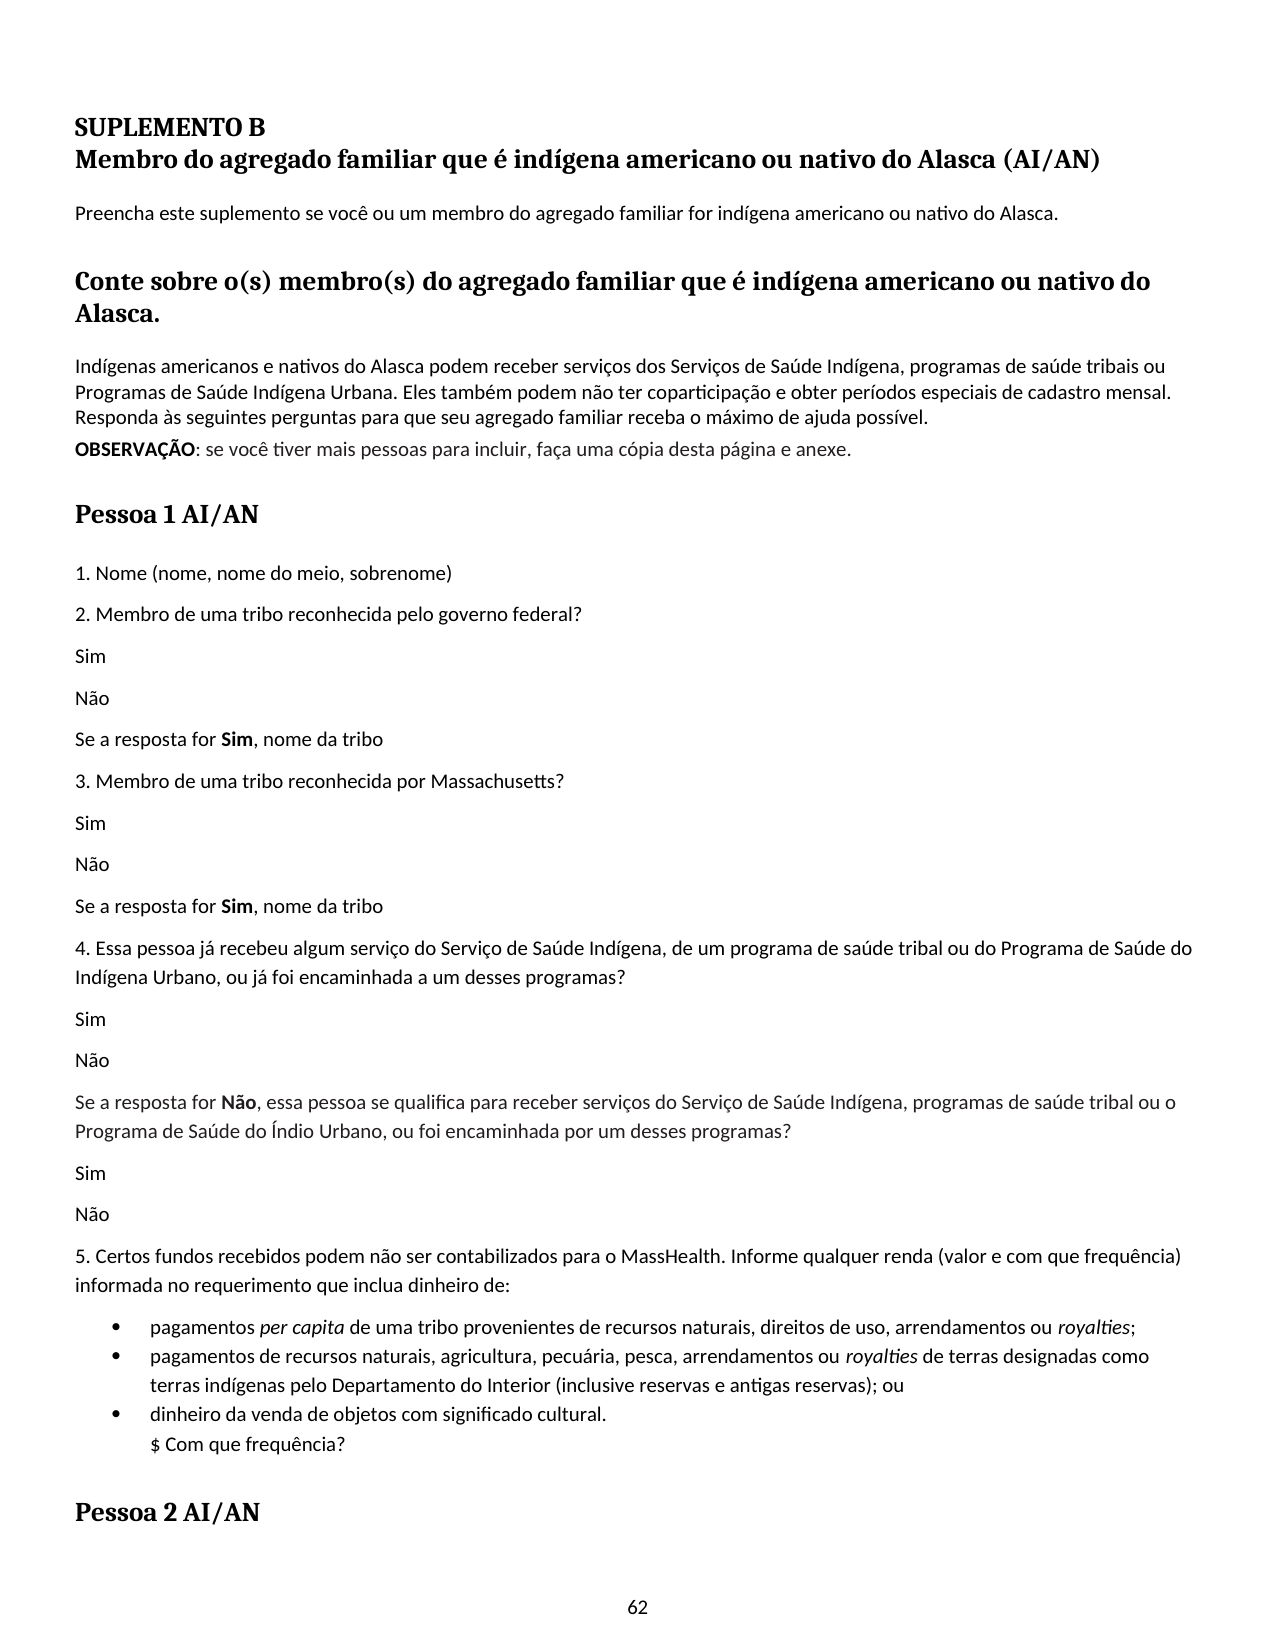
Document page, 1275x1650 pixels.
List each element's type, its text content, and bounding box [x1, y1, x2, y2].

list pagamentos de recursos naturais, agricultura, pecuária, pesca, arrendamentos ou royalties de terras designadas como terras indígenas pelo Departamento do Interior (inclusive reservas e antigas reservas); ou [112, 1343, 1200, 1398]
text Se a resposta for Não, essa pessoa se qualifica para receber serviços do Serviço de Saúde Indígena, programas de saúde tribal ou o Programa de Saúde do Índio Urbano, ou foi encaminhada por um desses programas? [75, 1089, 1200, 1144]
text 3. Membro de uma tribo reconhecida por Massachusetts? [75, 768, 1200, 794]
text Sim [75, 1006, 1200, 1031]
text 1. Nome (nome, nome do meio, sobrenome) [75, 560, 1200, 585]
text Sim [75, 643, 1200, 669]
subtitle SUPLEMENTO B Membro do agregado familiar que é indígena americano ou nativo do Alasca (AI/AN) [75, 112, 1200, 175]
text 5. Certos fundos recebidos podem não ser contabilizados para o MassHealth. Informe qualquer renda (valor e com que frequência) informada no requerimento que inclua dinheiro de: [75, 1243, 1200, 1298]
text OBSERVAÇÃO: se você tiver mais pessoas para incluir, faça uma cópia desta página e anexe. [75, 436, 1200, 462]
subtitle Conte sobre o(s) membro(s) do agregado familiar que é indígena americano ou nativo do Alasca. [75, 266, 1200, 329]
text Sim [75, 1160, 1200, 1185]
text 4. Essa pessoa já recebeu algum serviço do Serviço de Saúde Indígena, de um programa de saúde tribal ou do Programa de Saúde do Indígena Urbano, ou já foi encaminhada a um desses programas? [75, 935, 1200, 989]
list pagamentos per capita de uma tribo provenientes de recursos naturais, direitos de uso, arrendamentos ou royalties; [112, 1314, 1200, 1339]
text Indígenas americanos e nativos do Alasca podem receber serviços dos Serviços de Saúde Indígena, programas de saúde tribais ou Programas de Saúde Indígena Urbana. Eles também podem não ter coparticipação e obter períodos especiais de cadastro mensal. Responda às seguintes perguntas para que seu agregado familiar receba o máximo de ajuda possível. [75, 354, 1200, 430]
text Não [75, 1047, 1200, 1073]
text Não [75, 685, 1200, 710]
text Preencha este suplemento se você ou um membro do agregado familiar for indígena americano ou nativo do Alasca. [75, 200, 1200, 225]
subtitle Pessoa 2 AI/AN [75, 1497, 1200, 1528]
text Sim [75, 810, 1200, 835]
text Se a resposta for Sim, nome da tribo [75, 727, 1200, 752]
text Se a resposta for Sim, nome da tribo [75, 893, 1200, 919]
list dinheiro da venda de objetos com significado cultural. $ Com que frequência? [112, 1402, 1200, 1456]
text Não [75, 1202, 1200, 1227]
text 2. Membro de uma tribo reconhecida pelo governo federal? [75, 602, 1200, 627]
text Não [75, 852, 1200, 877]
subtitle Pessoa 1 AI/AN [75, 499, 1200, 530]
